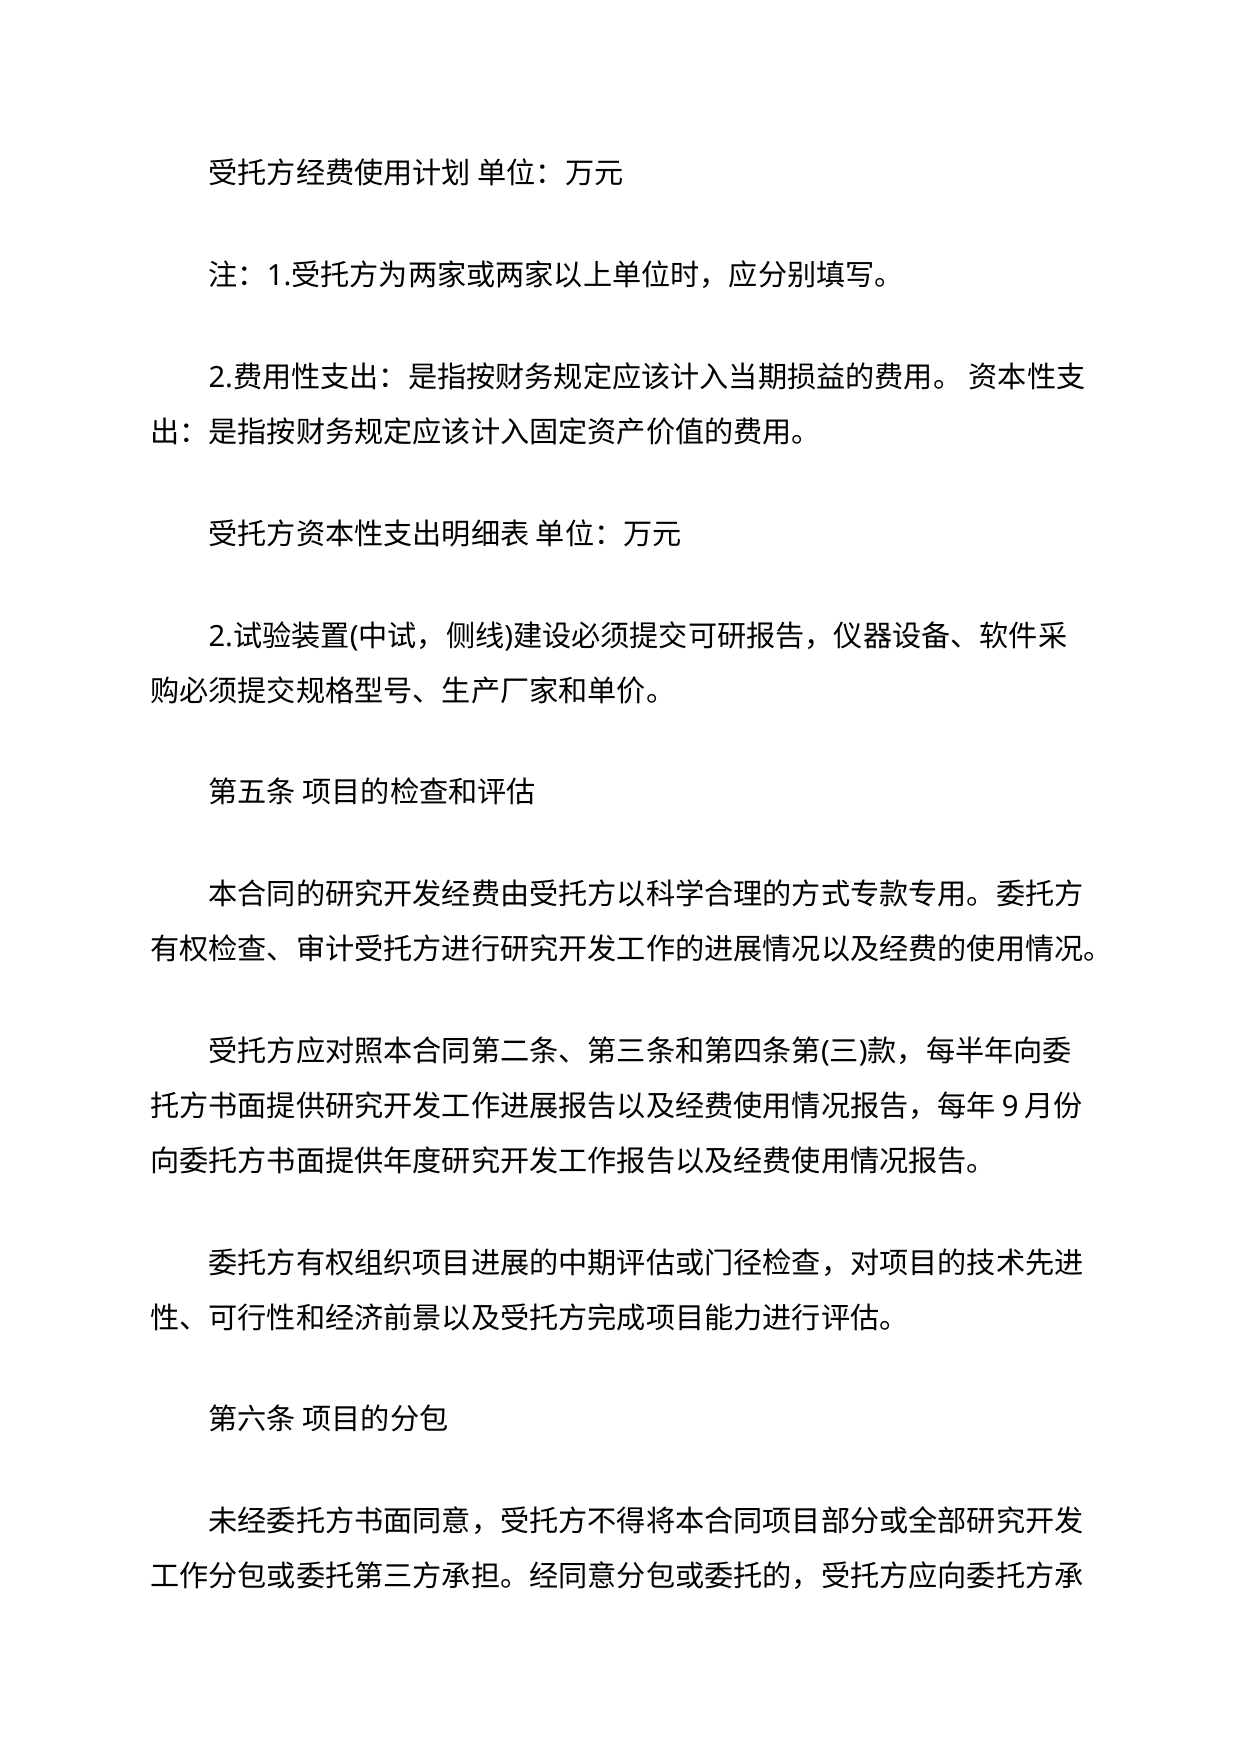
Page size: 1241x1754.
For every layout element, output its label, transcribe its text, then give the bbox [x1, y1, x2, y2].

text 受托方经费使用计划 单位：万元 [150, 150, 1090, 192]
text 2.试验装置(中试，侧线)建设必须提交可研报告，仪器设备、软件采购必须提交规格型号、生产厂家和单价。 [150, 612, 1090, 709]
text 本合同的研究开发经费由受托方以科学合理的方式专款专用。委托方有权检查、审计受托方进行研究开发工作的进展情况以及经费的使用情况。 [150, 871, 1090, 968]
text 2.费用性支出：是指按财务规定应该计入当期损益的费用。 资本性支出：是指按财务规定应该计入固定资产价值的费用。 [150, 354, 1090, 451]
text 第五条 项目的检查和评估 [150, 769, 1090, 811]
text 受托方应对照本合同第二条、第三条和第四条第(三)款，每半年向委托方书面提供研究开发工作进展报告以及经费使用情况报告，每年9月份向委托方书面提供年度研究开发工作报告以及经费使用情况报告。 [150, 1027, 1090, 1180]
text 第六条 项目的分包 [150, 1396, 1090, 1438]
text 受托方资本性支出明细表 单位：万元 [150, 511, 1090, 553]
text 委托方有权组织项目进展的中期评估或门径检查，对项目的技术先进性、可行性和经济前景以及受托方完成项目能力进行评估。 [150, 1239, 1090, 1336]
text 注：1.受托方为两家或两家以上单位时，应分别填写。 [150, 252, 1090, 294]
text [150, 1498, 1090, 1595]
